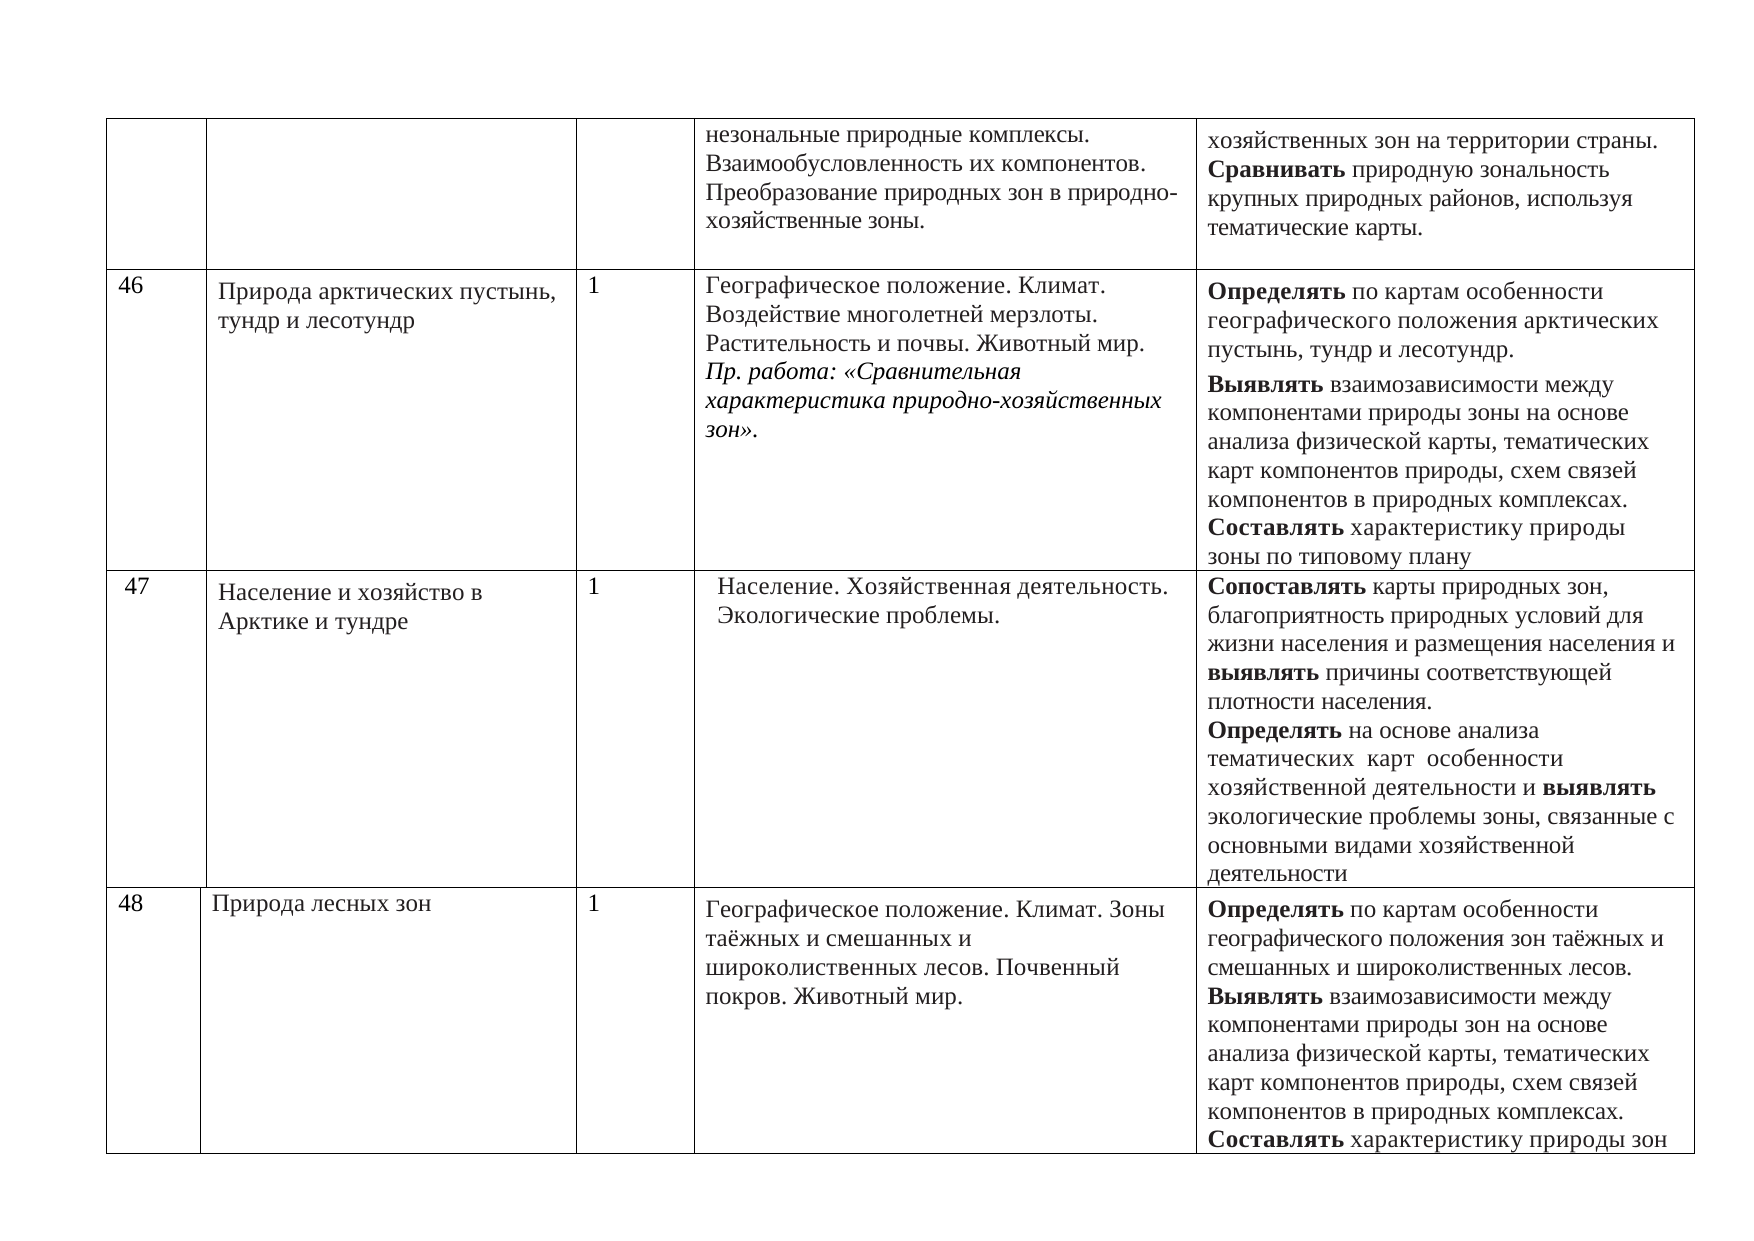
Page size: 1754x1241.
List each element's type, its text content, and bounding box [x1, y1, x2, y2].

table_cell Население. Хозяйственная деятельность. Экологические проблемы. [695, 571, 1196, 887]
table_cell 1 [577, 270, 694, 570]
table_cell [1197, 119, 1694, 269]
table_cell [695, 119, 1196, 269]
table_cell Природа лесных зон [201, 888, 576, 1153]
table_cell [207, 119, 576, 269]
table_cell 45 [107, 119, 206, 269]
table_cell 1 [577, 888, 694, 1153]
table_cell 46 [107, 270, 206, 570]
table_cell 1 [577, 571, 694, 887]
table_cell 1 [577, 119, 694, 269]
table_cell Природа арктических пустынь, тундр и лесотундр [207, 270, 576, 570]
table_cell 47 [107, 571, 206, 887]
table_cell Определять по картам особенности географического положения арктических пустынь, тундр и лесотундр. Выявлять взаимозависимости между компонентами природы зоны на основе анализа физической карты, тематических карт компонентов природы, схем связей компонентов в природных комплексах. Составлять характеристику природы зоны по типовому плану [1197, 270, 1694, 570]
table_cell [695, 888, 1196, 1153]
table_cell Сопоставлять карты природных зон, благоприятность природных условий для жизни населения и размещения населения и выявлять причины соответствующей плотности населения. Определять на основе анализа тематических карт особенности хозяйственной деятельности и выявлять экологические проблемы зоны, связанные с основными видами хозяйственной деятельности [1197, 571, 1694, 887]
table_cell 48 [107, 888, 200, 1153]
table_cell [1197, 888, 1694, 1153]
table_cell Географическое положение. Климат. Воздействие многолетней мерзлоты. Растительность и почвы. Животный мир. Пр. работа: «Сравнительная характеристика природно-хозяйственных зон». [695, 270, 1196, 570]
table_cell Население и хозяйство в Арктике и тундре [207, 571, 576, 887]
